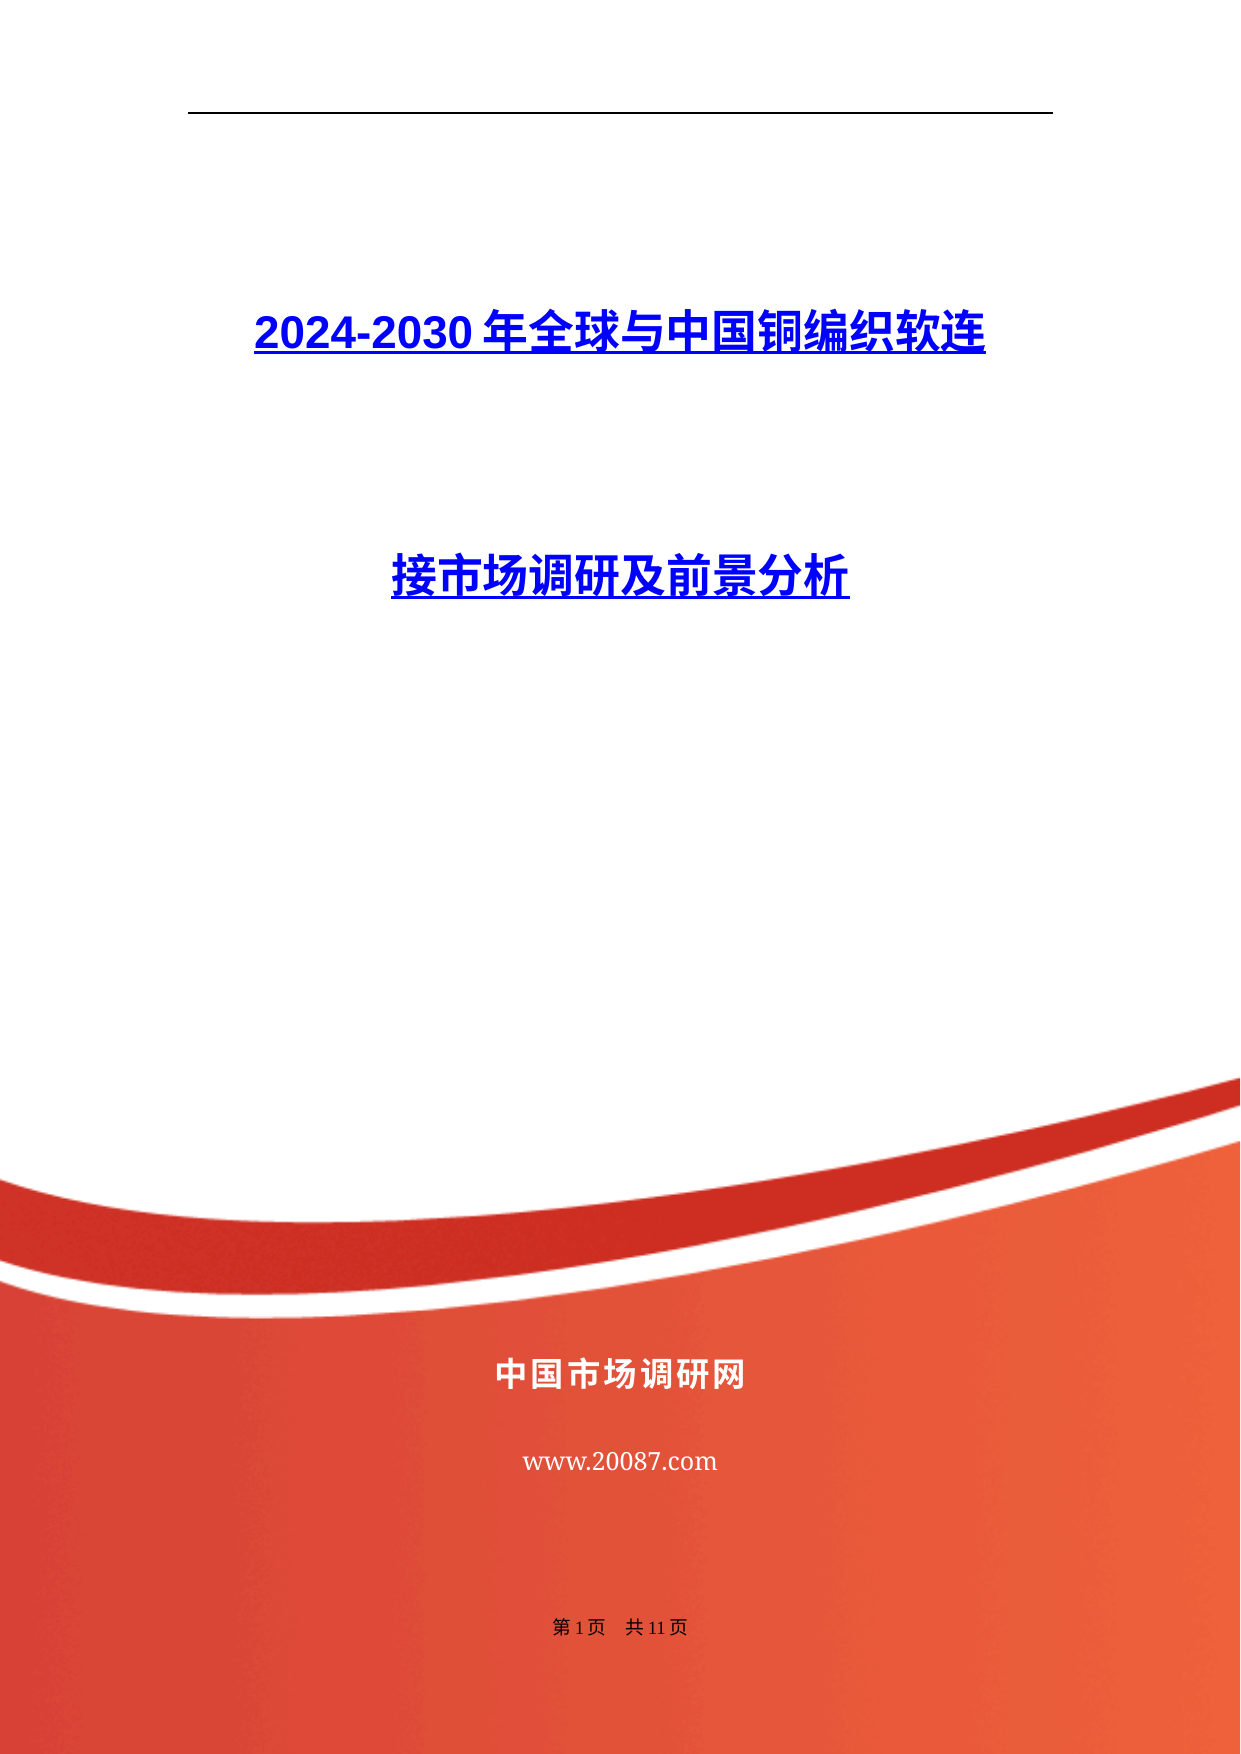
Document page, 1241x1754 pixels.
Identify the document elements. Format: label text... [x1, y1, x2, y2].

table_header 2024-2030年全球与中国铜编织软连接市场调研及前景分析 [188, 207, 1053, 773]
text www.20087.com [187, 1428, 1053, 1493]
picture [0, 1006, 1241, 1754]
subtitle 中国市场调研网 [187, 1339, 1053, 1404]
